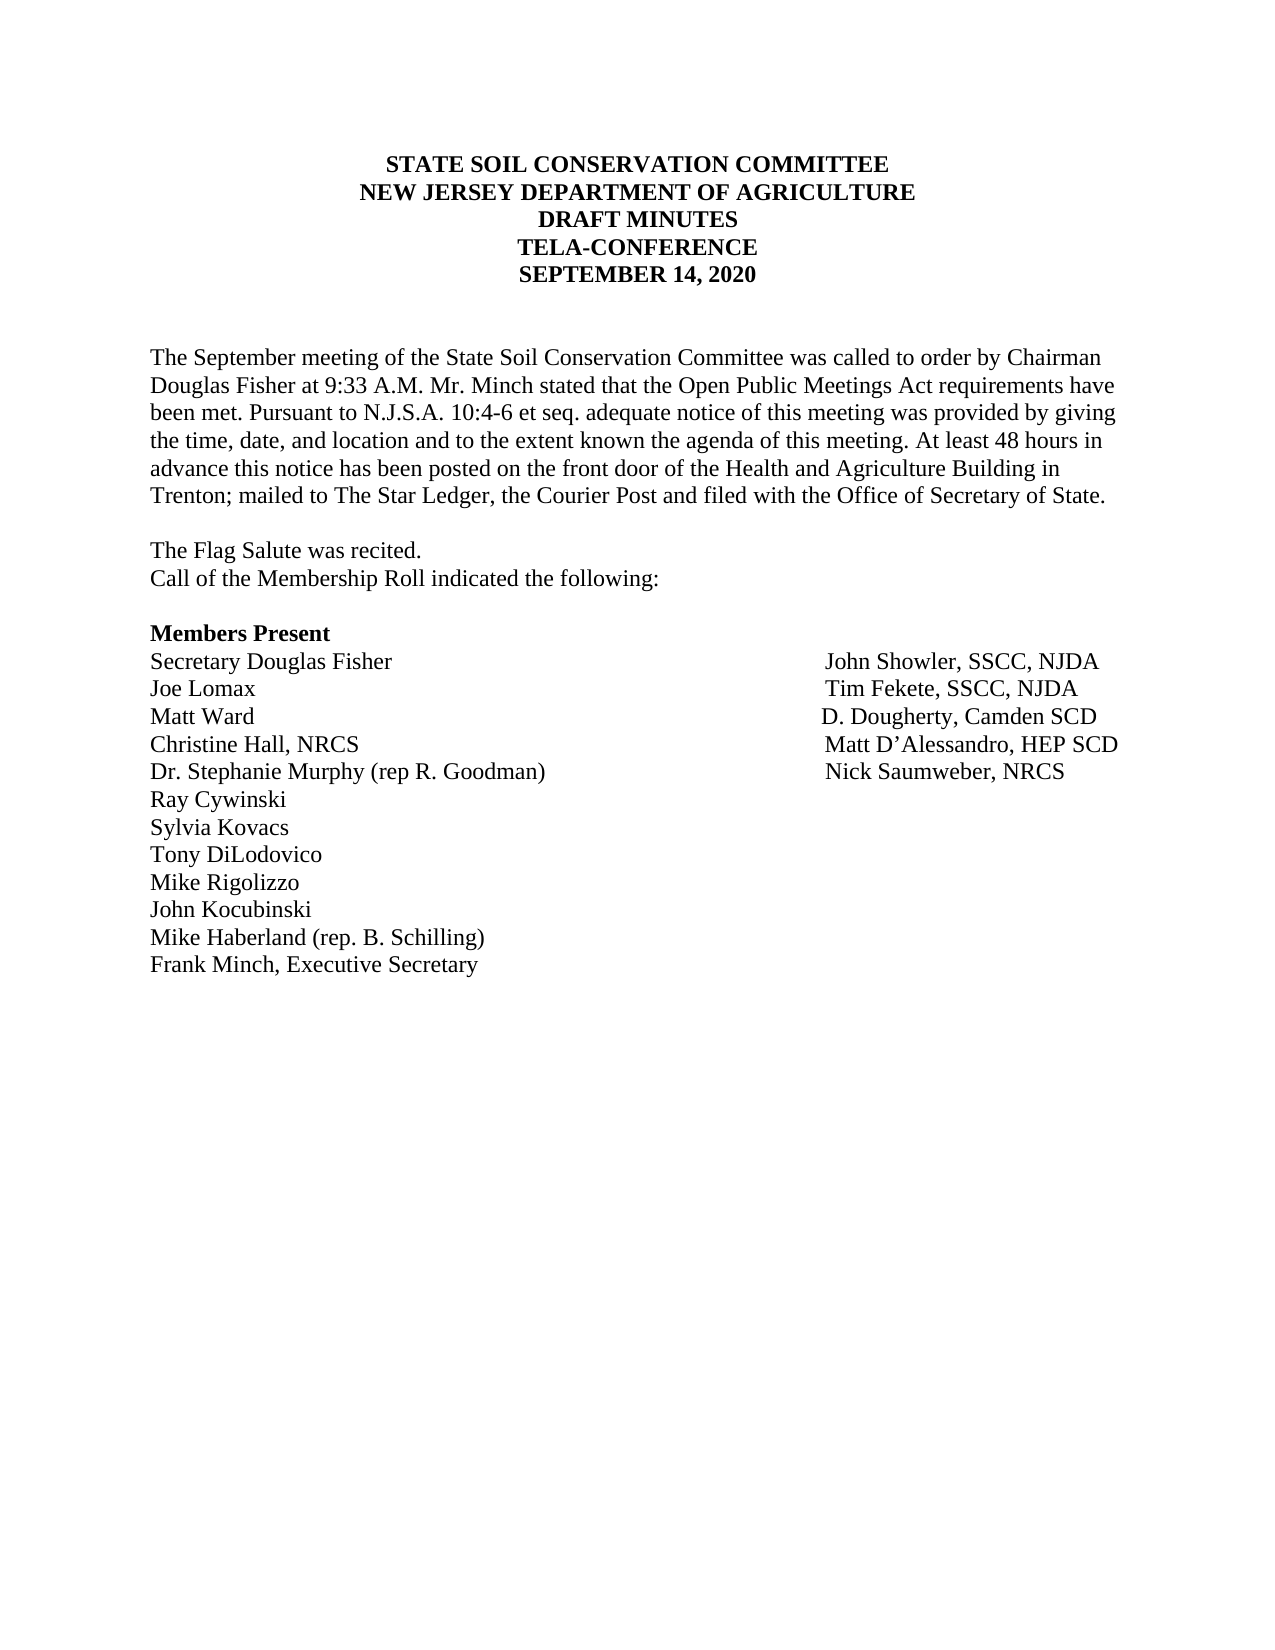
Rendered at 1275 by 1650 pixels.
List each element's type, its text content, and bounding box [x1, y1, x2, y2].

text John Kocubinski [150, 895, 1125, 923]
text Call of the Membership Roll indicated the following: [150, 564, 1125, 592]
text Matt Ward D. Dougherty, Camden SCD [150, 702, 1125, 730]
text STATE SOIL CONSERVATION COMMITTEE [150, 150, 1125, 178]
text Members Present [150, 619, 1125, 647]
text Dr. Stephanie Murphy (rep R. Goodman) Nick Saumweber, NRCS [150, 757, 1162, 785]
text NEW JERSEY DEPARTMENT OF AGRICULTURE [150, 178, 1125, 205]
text SEPTEMBER 14, 2020 [150, 260, 1125, 288]
text Ray Cywinski [150, 785, 1162, 812]
text TELA-CONFERENCE [150, 233, 1125, 260]
text The Flag Salute was recited. [150, 536, 1125, 564]
text The September meeting of the State Soil Conservation Committee was called to order by Chairman Douglas Fisher at 9:33 A.M. Mr. Minch stated that the Open Public Meetings Act requirements have been met. Pursuant to N.J.S.A. 10:4-6 et seq. adequate notice of this meeting was provided by giving the time, date, and location and to the extent known the agenda of this meeting. At least 48 hours in advance this notice has been posted on the front door of the Health and Agriculture Building in Trenton; mailed to The Star Ledger, the Courier Post and filed with the Office of Secretary of State. [150, 343, 1125, 509]
text Mike Rigolizzo [150, 868, 1162, 895]
text Joe Lomax Tim Fekete, SSCC, NJDA [150, 674, 1125, 702]
text Tony DiLodovico [150, 840, 1162, 868]
text Secretary Douglas Fisher John Showler, SSCC, NJDA [150, 647, 1125, 674]
text Frank Minch, Executive Secretary [150, 951, 1125, 978]
text Christine Hall, NRCS Matt D’Alessandro, HEP SCD [150, 730, 1125, 757]
text Sylvia Kovacs [150, 812, 1162, 840]
text DRAFT MINUTES [150, 205, 1125, 233]
text Mike Haberland (rep. B. Schilling) [150, 923, 1125, 951]
